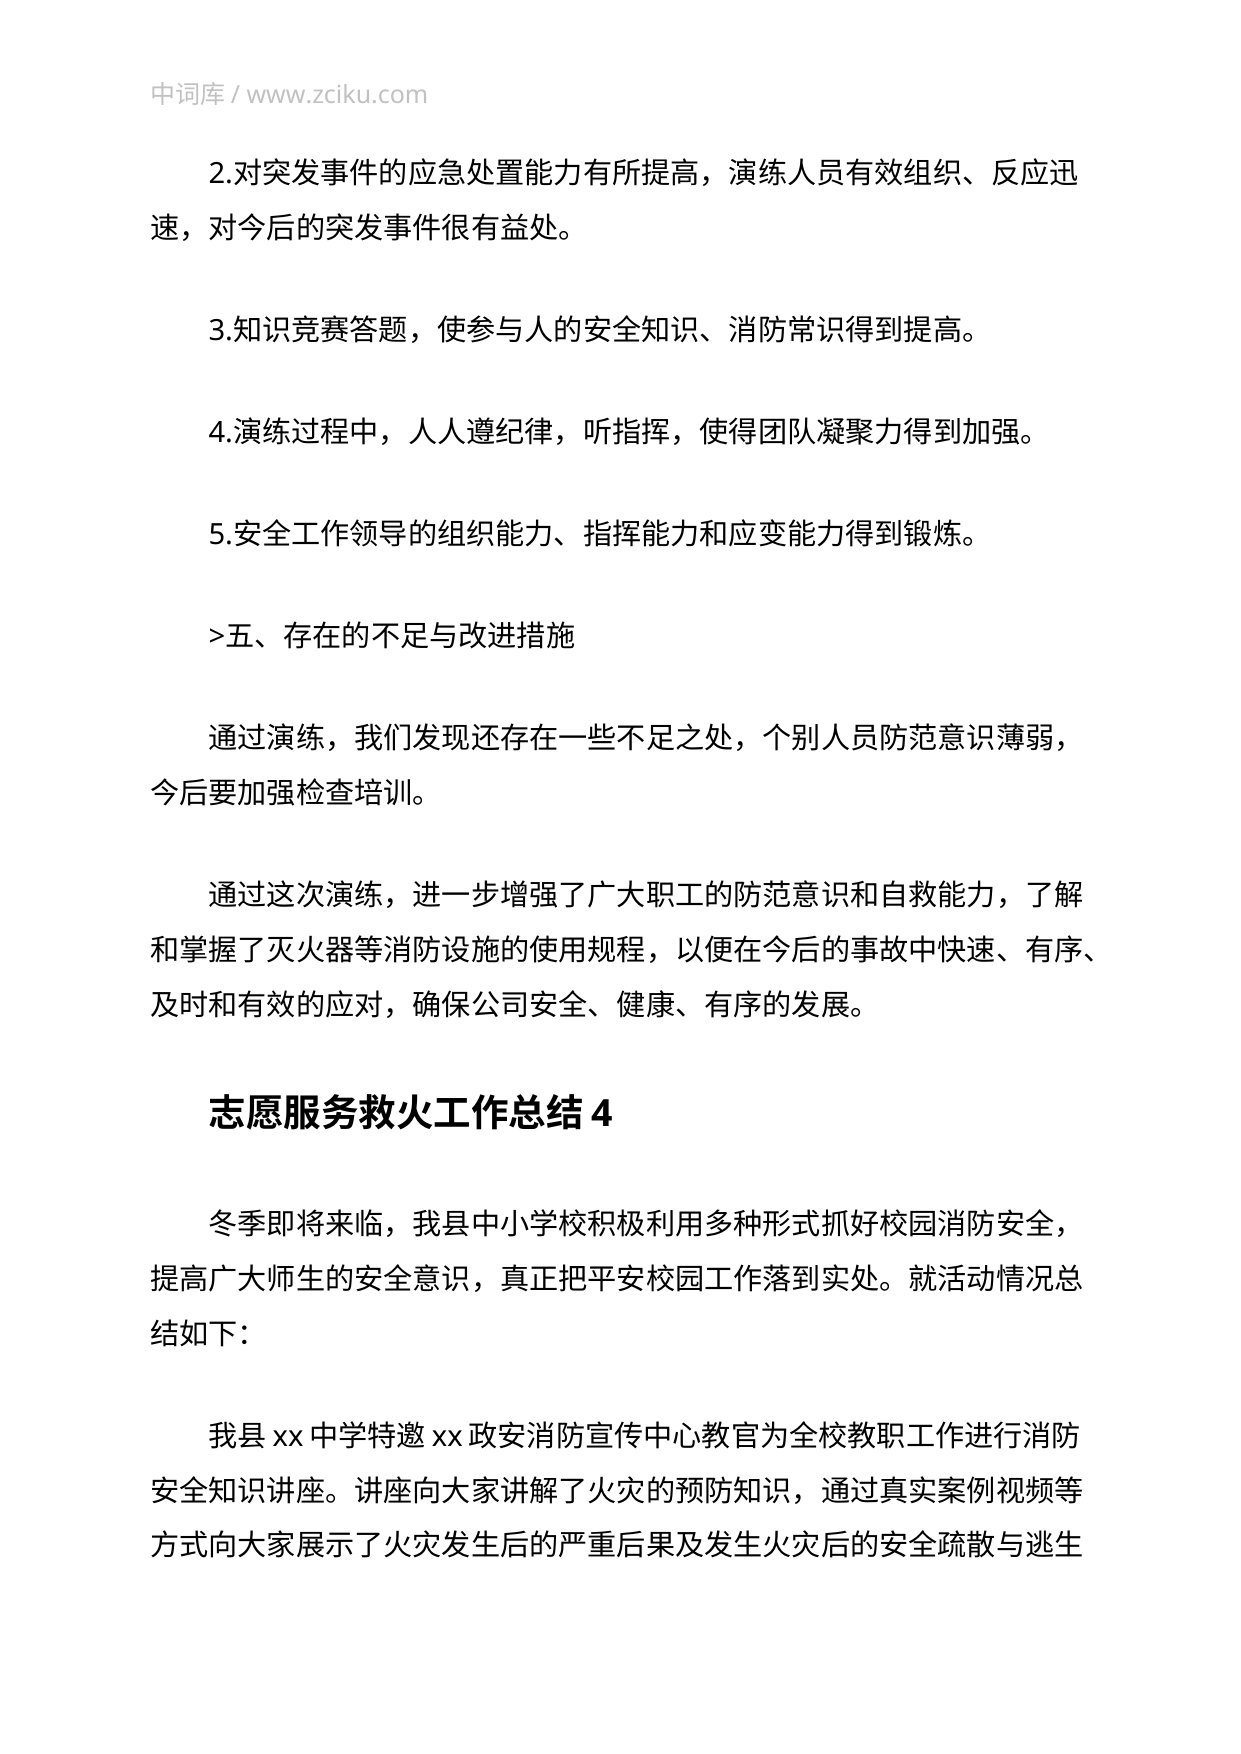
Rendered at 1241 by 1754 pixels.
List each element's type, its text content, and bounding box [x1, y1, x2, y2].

text 4.演练过程中，人人遵纪律，听指挥，使得团队凝聚力得到加强。 [150, 409, 1090, 451]
text 志愿服务救火工作总结4 [150, 1083, 1090, 1137]
text >五、存在的不足与改进措施 [150, 613, 1090, 655]
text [150, 1412, 1090, 1564]
text 2.对突发事件的应急处置能力有所提高，演练人员有效组织、反应迅速，对今后的突发事件很有益处。 [150, 150, 1090, 247]
text 5.安全工作领导的组织能力、指挥能力和应变能力得到锻炼。 [150, 511, 1090, 553]
text 冬季即将来临，我县中小学校积极利用多种形式抓好校园消防安全，提高广大师生的安全意识，真正把平安校园工作落到实处。就活动情况总结如下： [150, 1201, 1090, 1353]
text 通过这次演练，进一步增强了广大职工的防范意识和自救能力，了解和掌握了灭火器等消防设施的使用规程，以便在今后的事故中快速、有序、及时和有效的应对，确保公司安全、健康、有序的发展。 [150, 871, 1090, 1023]
text 3.知识竞赛答题，使参与人的安全知识、消防常识得到提高。 [150, 307, 1090, 349]
text 通过演练，我们发现还存在一些不足之处，个别人员防范意识薄弱，今后要加强检查培训。 [150, 715, 1090, 812]
